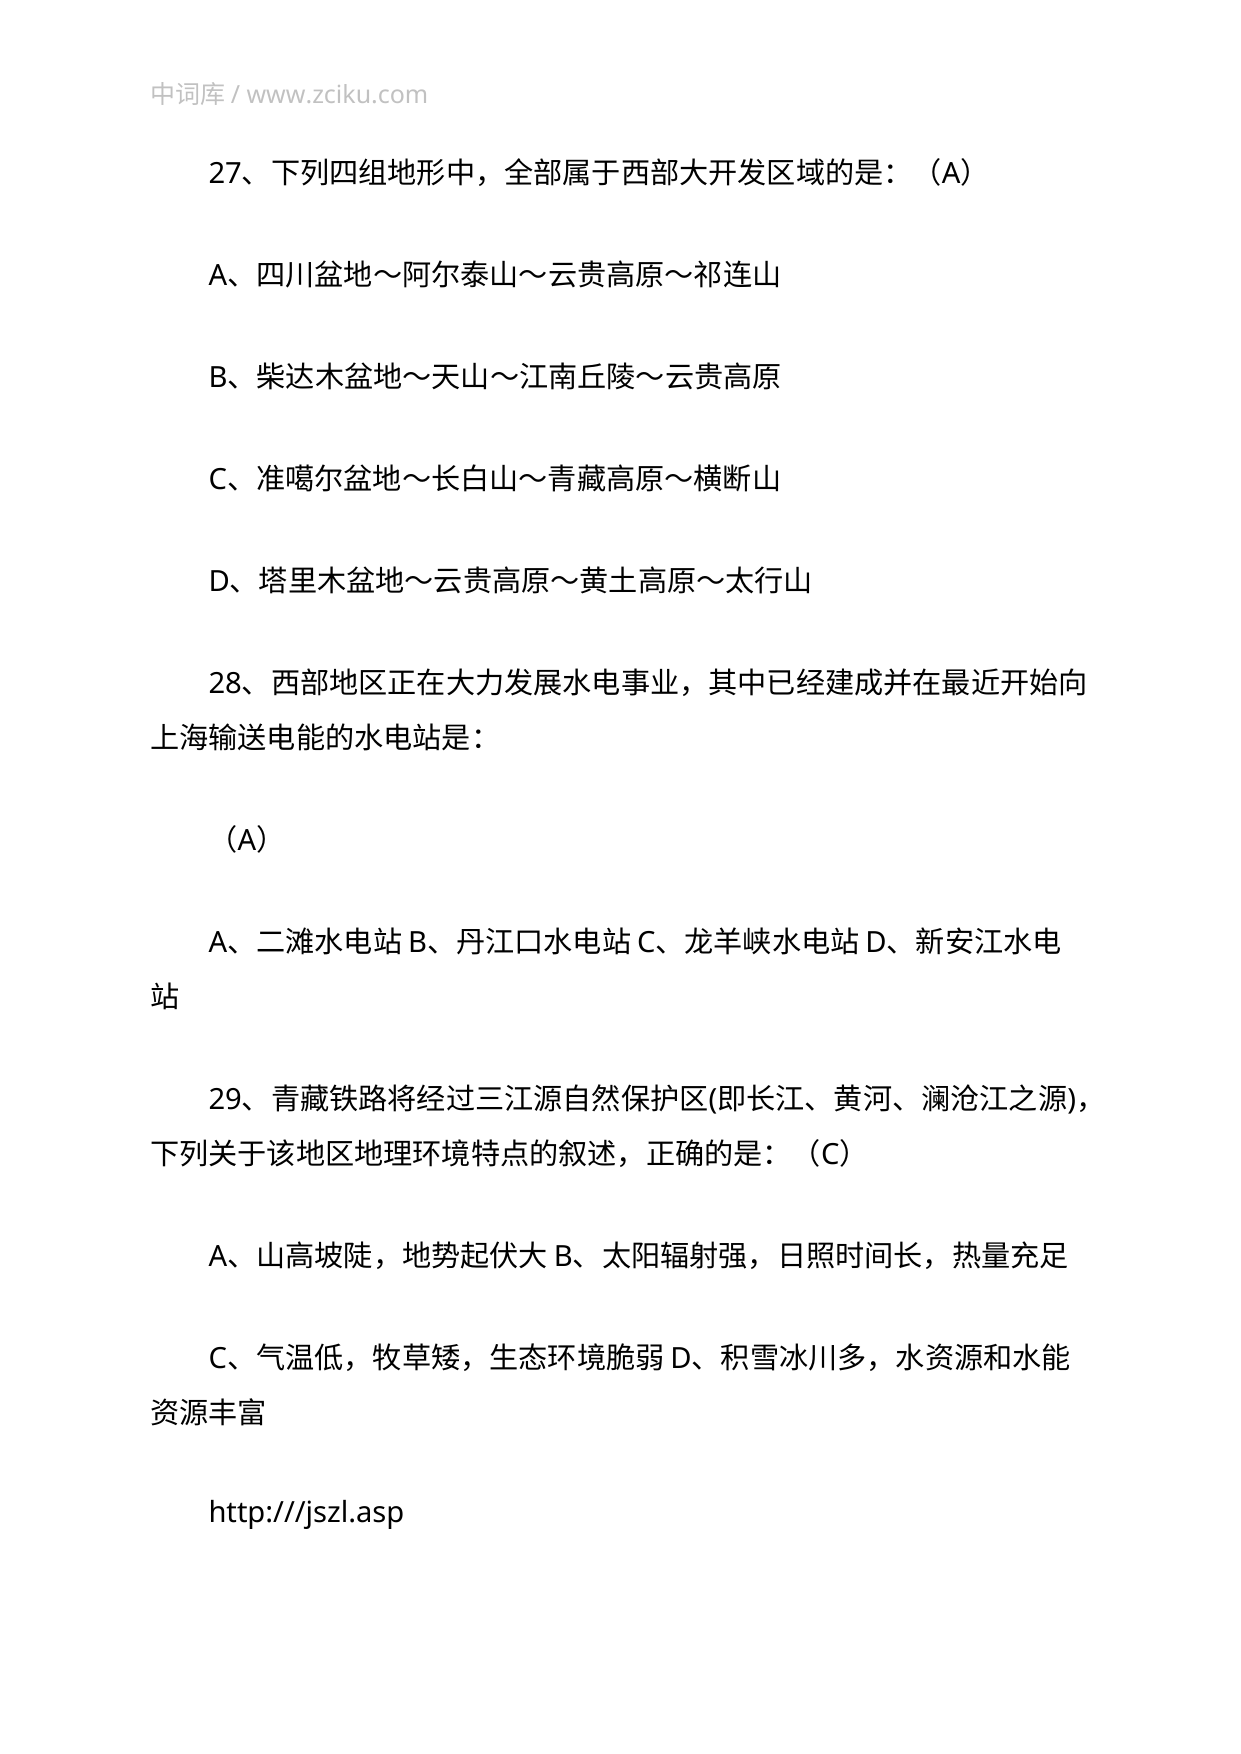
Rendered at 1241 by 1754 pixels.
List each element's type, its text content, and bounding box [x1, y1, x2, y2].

text B、柴达木盆地～天山～江南丘陵～云贵高原 [150, 354, 1090, 396]
text 28、西部地区正在大力发展水电事业，其中已经建成并在最近开始向上海输送电能的水电站是： [150, 660, 1090, 757]
text （A） [150, 817, 1090, 859]
text A、山高坡陡，地势起伏大B、太阳辐射强，日照时间长，热量充足 [150, 1232, 1090, 1275]
text D、塔里木盆地～云贵高原～黄土高原～太行山 [150, 558, 1090, 600]
text 27、下列四组地形中，全部属于西部大开发区域的是：（A） [150, 150, 1090, 192]
text C、气温低，牧草矮，生态环境脆弱D、积雪冰川多，水资源和水能资源丰富 [150, 1334, 1090, 1432]
text A、二滩水电站B、丹江口水电站C、龙羊峡水电站D、新安江水电站 [150, 919, 1090, 1016]
text http:///jszl.asp [150, 1491, 1090, 1531]
text C、准噶尔盆地～长白山～青藏高原～横断山 [150, 456, 1090, 498]
text A、四川盆地～阿尔泰山～云贵高原～祁连山 [150, 252, 1090, 294]
text 29、青藏铁路将经过三江源自然保护区(即长江、黄河、澜沧江之源)，下列关于该地区地理环境特点的叙述，正确的是：（C） [150, 1075, 1090, 1173]
